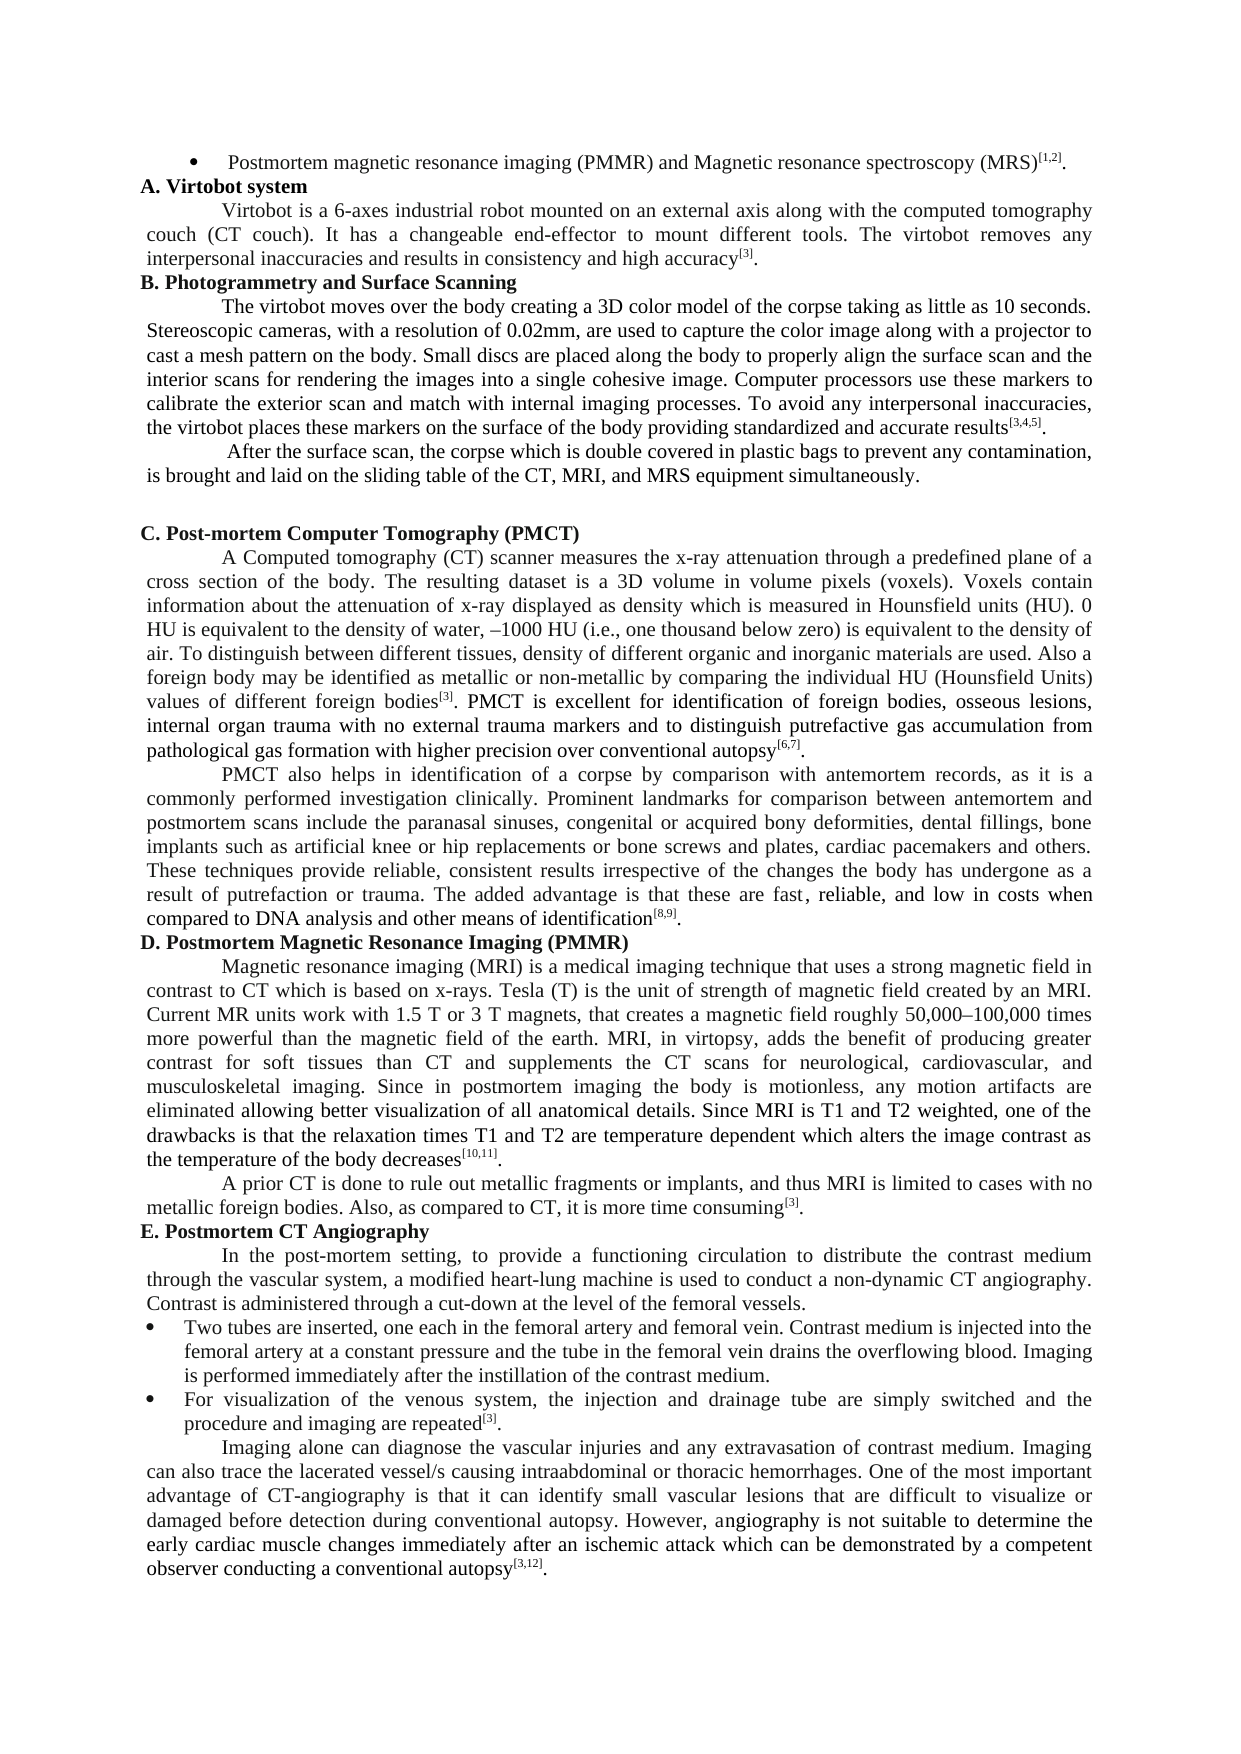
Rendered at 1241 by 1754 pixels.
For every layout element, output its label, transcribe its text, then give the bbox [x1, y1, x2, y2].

text A prior CT is done to rule out metallic fragments or implants, and thus MRI is limited to cases with no metallic foreign bodies. Also, as compared to CT, it is more time consuming[3]. [146, 1171, 1094, 1219]
text Virtobot is a 6-axes industrial robot mounted on an external axis along with the computed tomography couch (CT couch). It has a changeable end-effector to mount different tools. The virtobot removes any interpersonal inaccuracies and results in consistency and high accuracy[3]. [146, 198, 1094, 270]
list For visualization of the venous system, the injection and drainage tube are simply switched and the procedure and imaging are repeated[3]. [146, 1387, 1094, 1435]
text The virtobot moves over the body creating a 3D color model of the corpse taking as little as 10 seconds. Stereoscopic cameras, with a resolution of 0.02mm, are used to capture the color image along with a projector to cast a mesh pattern on the body. Small discs are placed along the body to properly align the surface scan and the interior scans for rendering the images into a single cohesive image. Computer processors use these markers to calibrate the exterior scan and match with internal imaging processes. To avoid any interpersonal inaccuracies, the virtobot places these markers on the surface of the body providing standardized and accurate results[3,4,5]. [146, 294, 1094, 439]
text Magnetic resonance imaging (MRI) is a medical imaging technique that uses a strong magnetic field in contrast to CT which is based on x-rays. Tesla (T) is the unit of strength of magnetic field created by an MRI. Current MR units work with 1.5 T or 3 T magnets, that creates a magnetic field roughly 50,000–100,000 times more powerful than the magnetic field of the earth. MRI, in virtopsy, adds the benefit of producing greater contrast for soft tissues than CT and supplements the CT scans for neurological, cardiovascular, and musculoskeletal imaging. Since in postmortem imaging the body is motionless, any motion artifacts are eliminated allowing better visualization of all anatomical details. Since MRI is T1 and T2 weighted, one of the drawbacks is that the relaxation times T1 and T2 are temperature dependent which alters the image contrast as the temperature of the body decreases[10,11]. [146, 954, 1094, 1171]
list Postmortem CT Angiography [140, 1219, 1094, 1243]
text In the post-mortem setting, to provide a functioning circulation to distribute the contrast medium through the vascular system, a modified heart-lung machine is used to conduct a non-dynamic CT angiography. Contrast is administered through a cut-down at the level of the femoral vessels. [146, 1243, 1094, 1315]
list Virtobot system [140, 174, 1094, 198]
text PMCT also helps in identification of a corpse by comparison with antemortem records, as it is a commonly performed investigation clinically. Prominent landmarks for comparison between antemortem and postmortem scans include the paranasal sinuses, congenital or acquired bony deformities, dental fillings, bone implants such as artificial knee or hip replacements or bone screws and plates, cardiac pacemakers and others. These techniques provide reliable, consistent results irrespective of the changes the body has undergone as a result of putrefaction or trauma. The added advantage is that these are fast, reliable, and low in costs when compared to DNA analysis and other means of identification[8,9]. [146, 762, 1094, 930]
list Post-mortem Computer Tomography (PMCT) [140, 521, 1094, 545]
list Photogrammetry and Surface Scanning [140, 270, 1094, 294]
text Imaging alone can diagnose the vascular injuries and any extravasation of contrast medium. Imaging can also trace the lacerated vessel/s causing intraabdominal or thoracic hemorrhages. One of the most important advantage of CT-angiography is that it can identify small vascular lesions that are difficult to visualize or damaged before detection during conventional autopsy. However, angiography is not suitable to determine the early cardiac muscle changes immediately after an ischemic attack which can be demonstrated by a competent observer conducting a conventional autopsy[3,12]. [146, 1435, 1094, 1580]
list Postmortem Magnetic Resonance Imaging (PMMR) [140, 930, 1094, 954]
list Postmortem magnetic resonance imaging (PMMR) and Magnetic resonance spectroscopy (MRS)[1,2]. [190, 150, 1094, 174]
text A Computed tomography (CT) scanner measures the x-ray attenuation through a predefined plane of a cross section of the body. The resulting dataset is a 3D volume in volume pixels (voxels). Voxels contain information about the attenuation of x-ray displayed as density which is measured in Hounsfield units (HU). 0 HU is equivalent to the density of water, –1000 HU (i.e., one thousand below zero) is equivalent to the density of air. To distinguish between different tissues, density of different organic and inorganic materials are used. Also a foreign body may be identified as metallic or non-metallic by comparing the individual HU (Hounsfield Units) values of different foreign bodies[3]. PMCT is excellent for identification of foreign bodies, osseous lesions, internal organ trauma with no external trauma markers and to distinguish putrefactive gas accumulation from pathological gas formation with higher precision over conventional autopsy[6,7]. [146, 545, 1094, 762]
list Two tubes are inserted, one each in the femoral artery and femoral vein. Contrast medium is injected into the femoral artery at a constant pressure and the tube in the femoral vein drains the overflowing blood. Imaging is performed immediately after the instillation of the contrast medium. [146, 1315, 1094, 1387]
text After the surface scan, the corpse which is double covered in plastic bags to prevent any contamination, is brought and laid on the sliding table of the CT, MRI, and MRS equipment simultaneously. [146, 439, 1094, 487]
